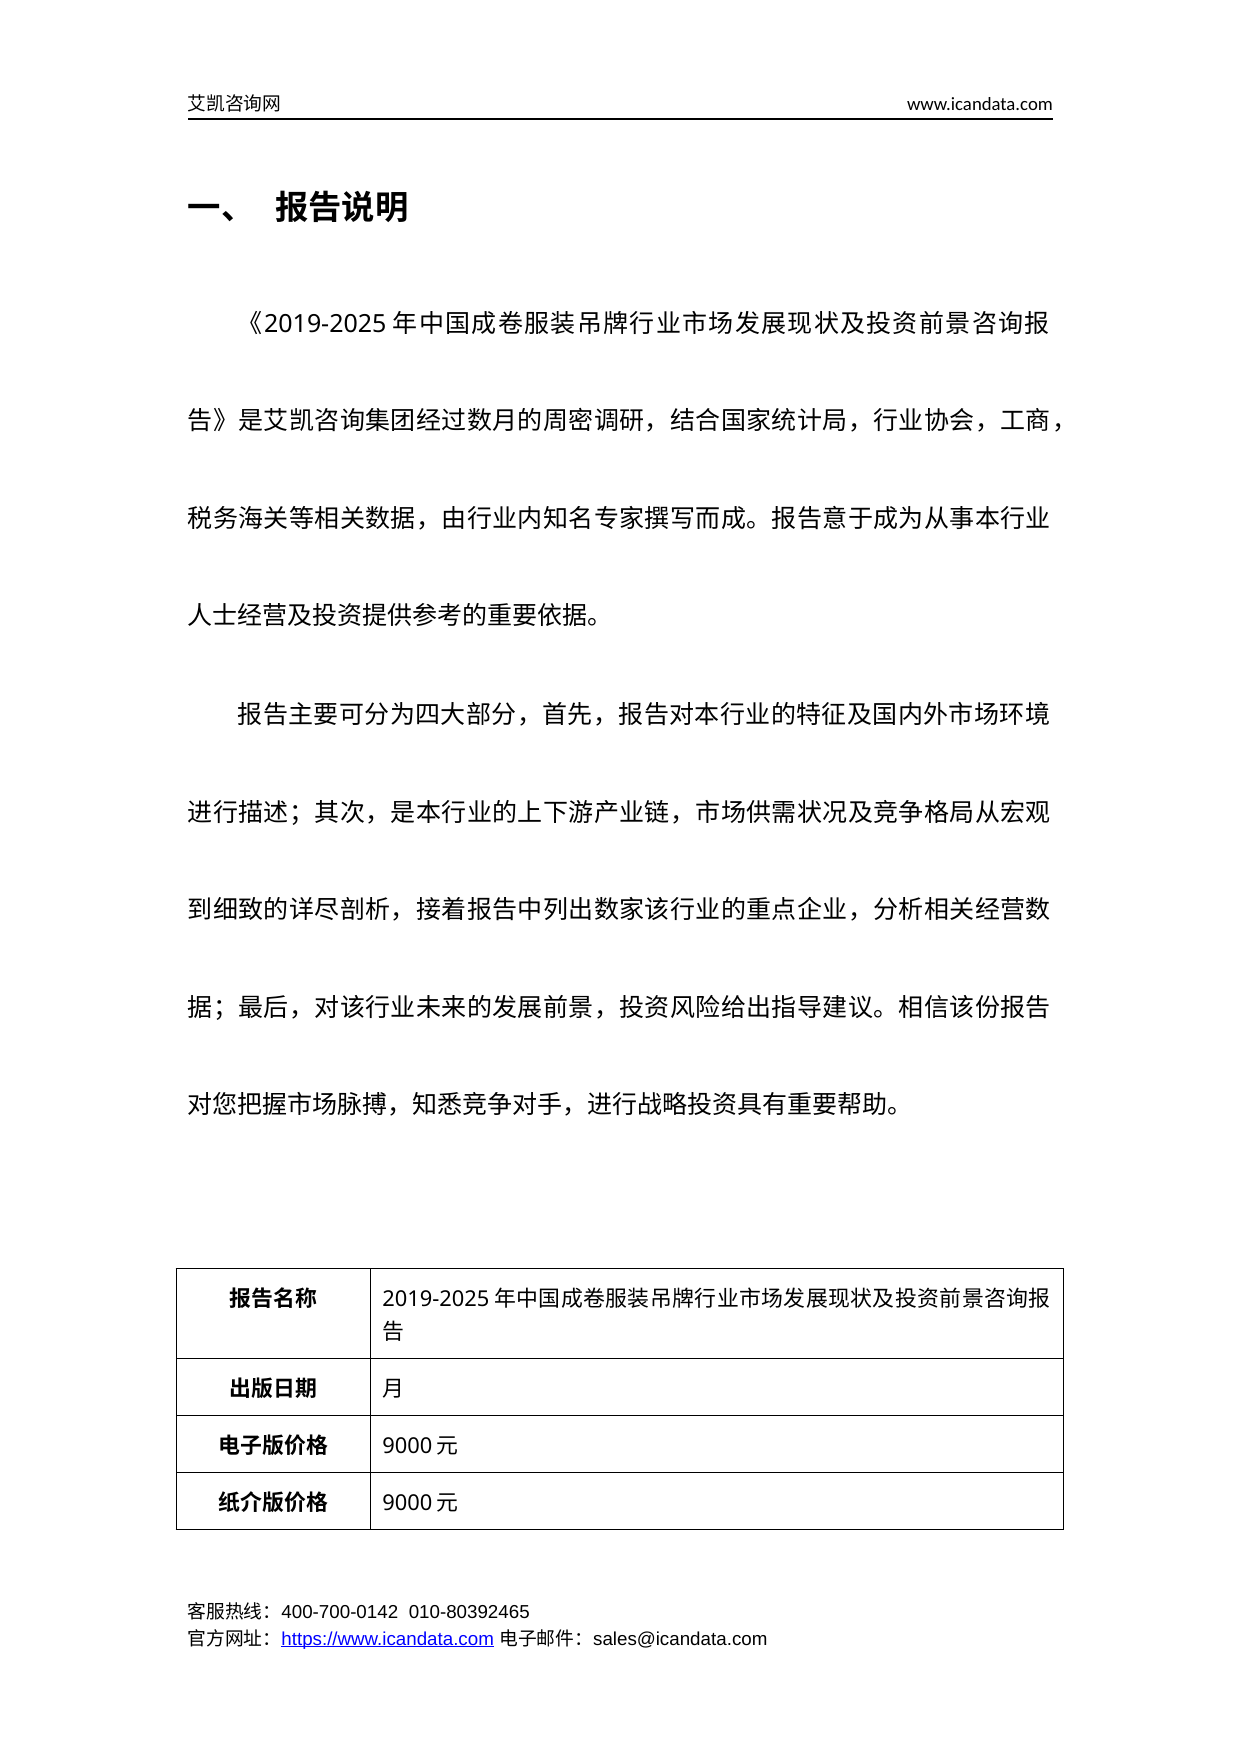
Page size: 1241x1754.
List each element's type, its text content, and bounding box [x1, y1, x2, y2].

table_cell 9000元 [371, 1473, 1063, 1529]
table_cell 9000元 [371, 1416, 1063, 1472]
table_header 2019-2025年中国成卷服装吊牌行业市场发展现状及投资前景咨询报告 [371, 1269, 1063, 1358]
table_cell 月 [371, 1359, 1063, 1415]
subtitle 报告说明 [187, 172, 1053, 237]
table_header 报告名称 [177, 1269, 370, 1358]
text 报告主要可分为四大部分，首先，报告对本行业的特征及国内外市场环境进行描述；其次，是本行业的上下游产业链，市场供需状况及竞争格局从宏观到细致的详尽剖析，接着报告中列出数家该行业的重点企业，分析相关经营数据；最后，对该行业未来的发展前景，投资风险给出指导建议。相信该份报告对您把握市场脉搏，知悉竞争对手，进行战略投资具有重要帮助。 [187, 681, 1053, 1136]
table_cell 出版日期 [177, 1359, 370, 1415]
text 《2019-2025年中国成卷服装吊牌行业市场发展现状及投资前景咨询报告》是艾凯咨询集团经过数月的周密调研，结合国家统计局，行业协会，工商，税务海关等相关数据，由行业内知名专家撰写而成。报告意于成为从事本行业人士经营及投资提供参考的重要依据。 [187, 289, 1053, 646]
table_cell 电子版价格 [177, 1416, 370, 1472]
table_cell 纸介版价格 [177, 1473, 370, 1529]
